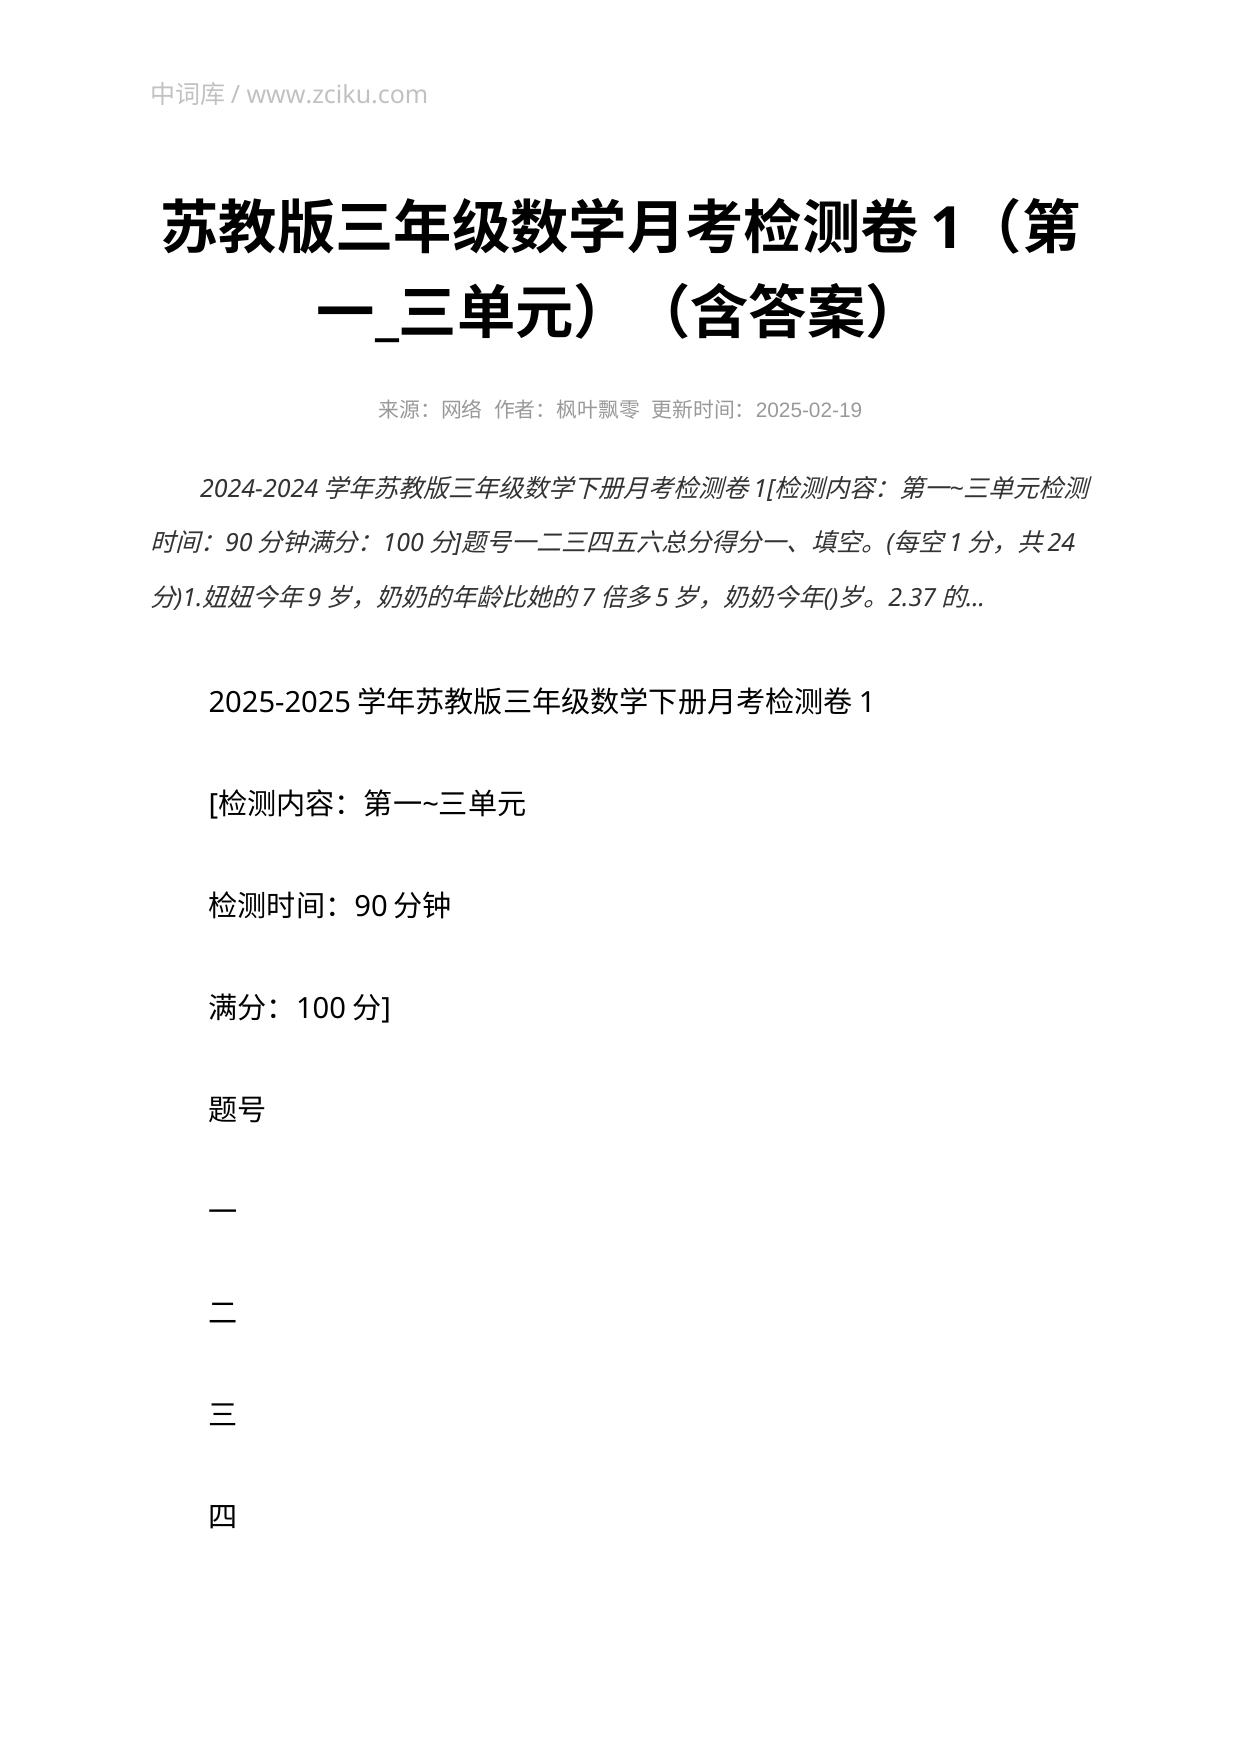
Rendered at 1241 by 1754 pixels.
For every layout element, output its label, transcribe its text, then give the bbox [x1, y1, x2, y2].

text 三 [150, 1392, 1090, 1434]
text 一 [150, 1188, 1090, 1231]
text 来源：网络 作者：枫叶飘零 更新时间：2025-02-19 [150, 398, 1090, 422]
text 2024-2024学年苏教版三年级数学下册月考检测卷1[检测内容：第一~三单元检测时间：90分钟满分：100分]题号一二三四五六总分得分一、填空。(每空1分，共24分)1.妞妞今年9岁，奶奶的年龄比她的7倍多5岁，奶奶今年()岁。2.37的... [150, 468, 1090, 613]
text [检测内容：第一~三单元 [150, 781, 1090, 823]
text 题号 [150, 1086, 1090, 1129]
text 检测时间：90分钟 [150, 882, 1090, 925]
text 2025-2025学年苏教版三年级数学下册月考检测卷1 [150, 678, 1090, 721]
text 满分：100分] [150, 984, 1090, 1027]
subtitle 苏教版三年级数学月考检测卷1（第一_三单元）（含答案） [150, 181, 1090, 351]
text 二 [150, 1290, 1090, 1332]
text 四 [150, 1493, 1090, 1536]
